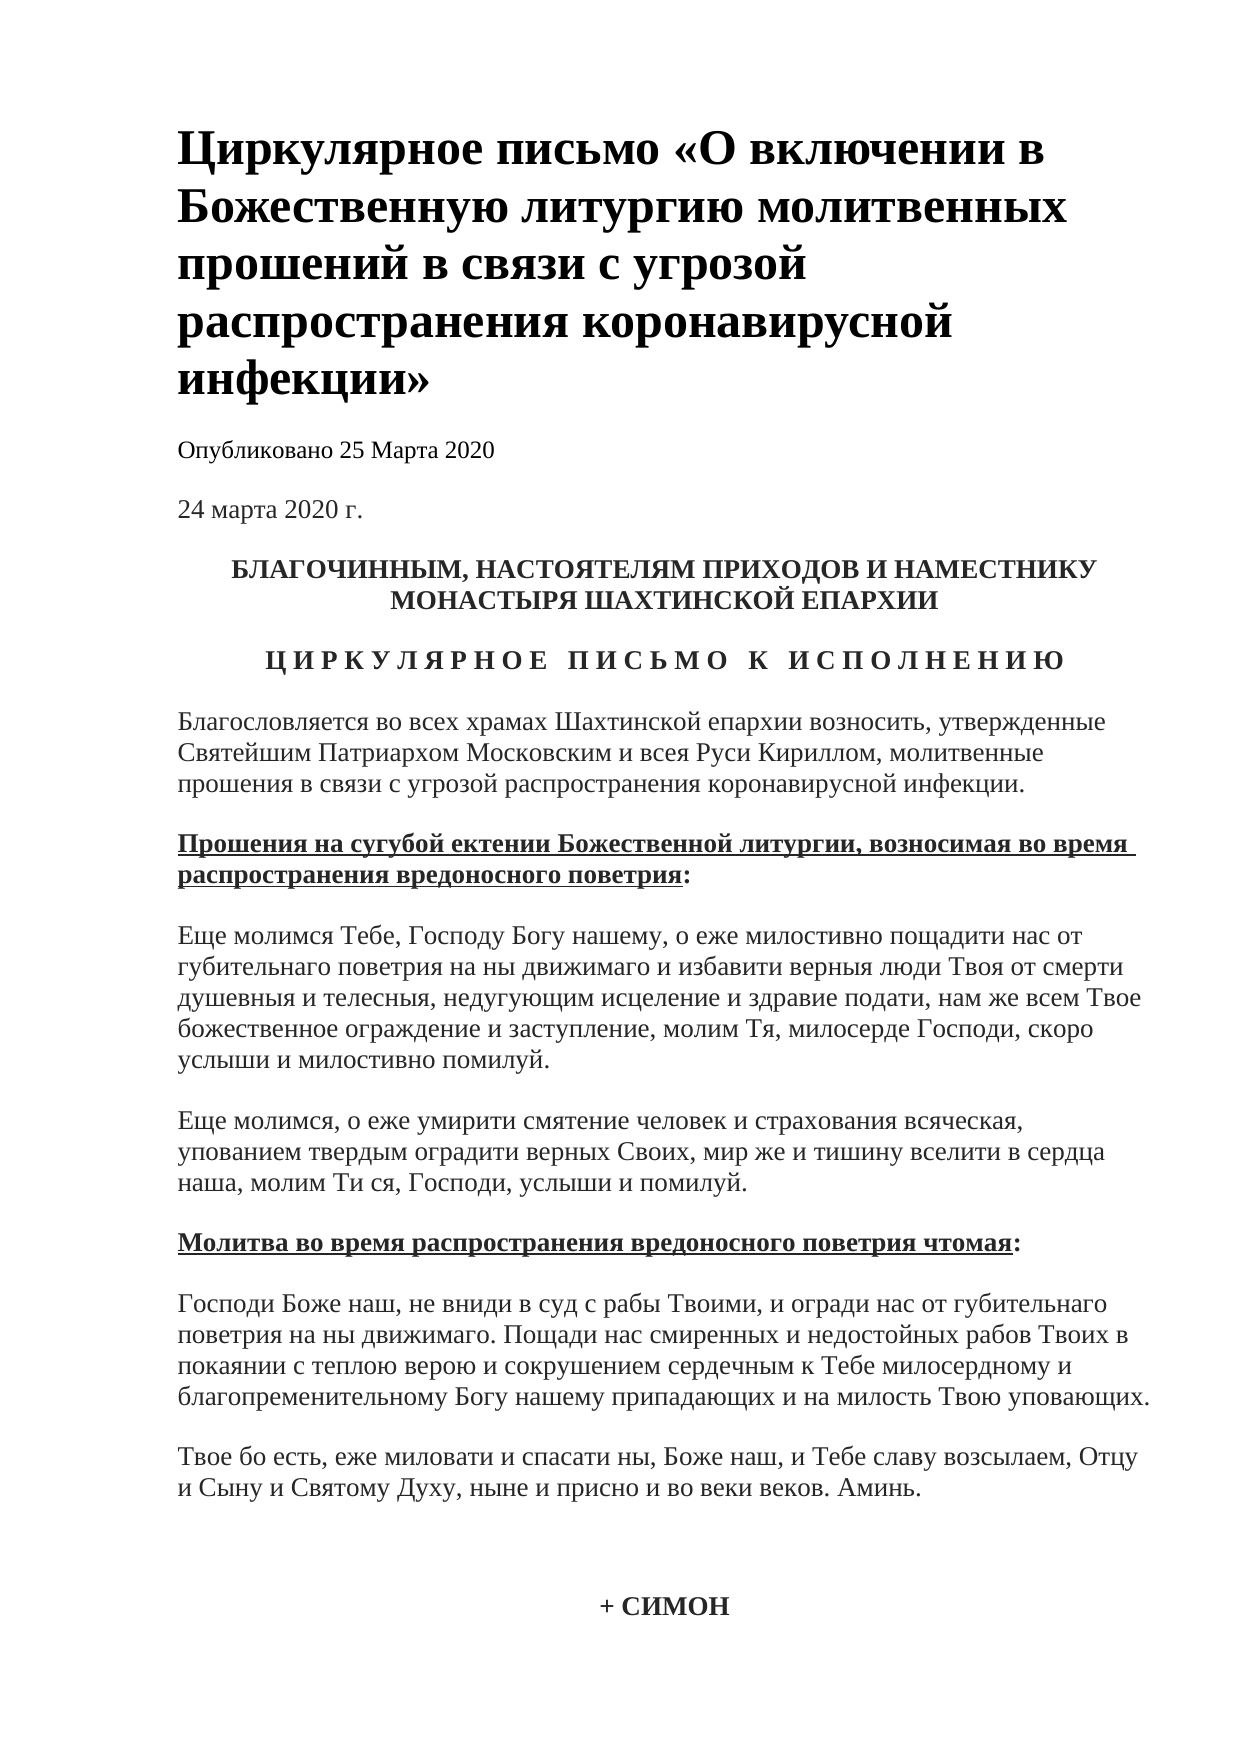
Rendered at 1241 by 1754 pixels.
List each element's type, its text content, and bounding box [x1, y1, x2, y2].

text Еще молимся Тебе, Господу Богу нашему, о еже милостивно пощадити нас от губительнаго поветрия на ны движимаго и избавити верныя люди Твоя от смерти душевныя и телесныя, недугующим исцеление и здравие подати, нам же всем Твое божественное ограждение и заступление, молим Тя, милосерде Господи, скоро услыши и милостивно помилуй. [177, 919, 1152, 1074]
text Благословляется во всех храмах Шахтинской епархии возносить, утвержденные Святейшим Патриархом Московским и всея Руси Кириллом, молитвенные прошения в связи с угрозой распространения коронавирусной инфекции. [177, 705, 1152, 798]
text Твое бо есть, еже миловати и спасати ны, Боже наш, и Тебе славу возсылаем, Отцу и Сыну и Святому Духу, ныне и присно и во веки веков. Аминь. [177, 1440, 1152, 1503]
text Господи Боже наш, не вниди в суд с рабы Твоими, и огради нас от губительнаго поветрия на ны движимаго. Пощади нас смиренных и недостойных рабов Твоих в покаянии с теплою верою и сокрушением сердечным к Тебе милосердному и благопременительному Богу нашему припадающих и на милость Твою уповающих. [177, 1287, 1152, 1411]
text + СИМОН [177, 1590, 1152, 1621]
text Еще молимся, о еже умирити смятение человек и страхования всяческая, упованием твердым оградити верных Своих, мир же и тишину вселити в сердца наша, молим Ти ся, Господи, услыши и помилуй. [177, 1104, 1152, 1197]
text Опубликовано 25 Марта 2020 [177, 435, 1152, 463]
text 24 марта 2020 г. [177, 493, 1152, 524]
text Молитва во время распространения вредоносного поветрия чтомая: [177, 1226, 1152, 1257]
text БЛАГОЧИННЫМ, НАСТОЯТЕЛЯМ ПРИХОДОВ И НАМЕСТНИКУ МОНАСТЫРЯ ШАХТИНСКОЙ ЕПАРХИИ [177, 553, 1152, 615]
text Циркулярное письмо «О включении в Божественную литургию молитвенных прошений в связи с угрозой распространения коронавирусной инфекции» [177, 118, 1152, 406]
text Прошения на сугубой ектении Божественной литургии, возносимая во время распространения вредоносного поветрия: [177, 827, 1152, 890]
text Ц И Р К У Л Я Р Н О Е П И С Ь М О К И С П О Л Н Е Н И Ю [177, 644, 1152, 676]
